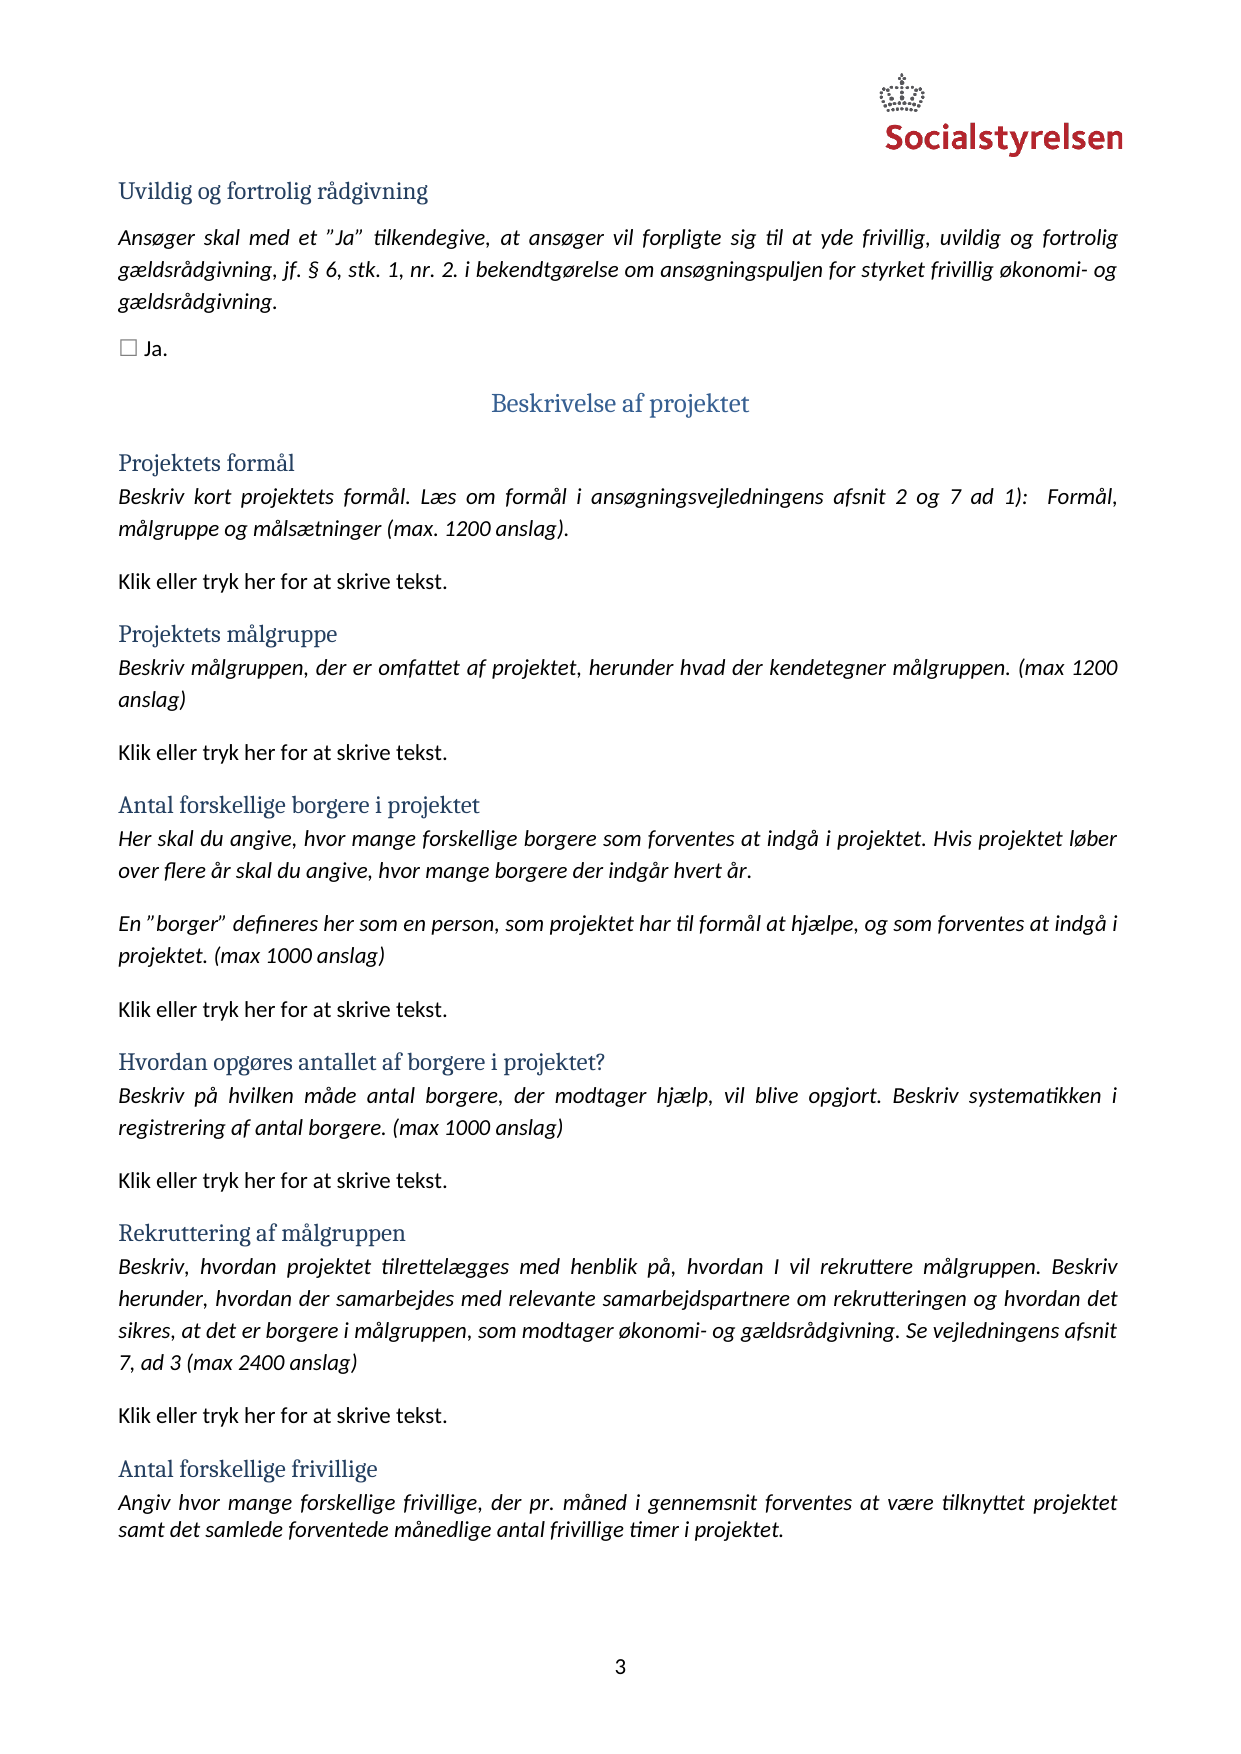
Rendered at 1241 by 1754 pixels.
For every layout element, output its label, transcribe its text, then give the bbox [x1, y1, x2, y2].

subtitle Projektets målgruppe [118, 620, 1122, 649]
picture [879, 73, 1123, 157]
subtitle Antal forskellige frivillige [118, 1454, 1122, 1483]
text Angiv hvor mange forskellige frivillige, der pr. måned i gennemsnit forventes at være tilknyttet projektet samt det samlede forventede månedlige antal frivillige timer i projektet. [118, 1488, 1122, 1544]
text Beskriv, hvordan projektet tilrettelægges med henblik på, hvordan I vil rekruttere målgruppen. Beskriv herunder, hvordan der samarbejdes med relevante samarbejdspartnere om rekrutteringen og hvordan det sikres, at det er borgere i målgruppen, som modtager økonomi- og gældsrådgivning. Se vejledningens afsnit 7, ad 3 (max 2400 anslag) [118, 1252, 1122, 1377]
text Beskriv målgruppen, der er omfattet af projektet, herunder hvad der kendetegner målgruppen. (max 1200 anslag) [118, 653, 1122, 713]
text En ”borger” defineres her som en person, som projektet har til formål at hjælpe, og som forventes at indgå i projektet. (max 1000 anslag) [118, 909, 1122, 970]
subtitle Beskrivelse af projektet [118, 388, 1122, 419]
text Ansøger skal med et ”Ja” tilkendegive, at ansøger vil forpligte sig til at yde frivillig, uvildig og fortrolig gældsrådgivning, jf. § 6, stk. 1, nr. 2. i bekendtgørelse om ansøgningspuljen for styrket frivillig økonomi- og gældsrådgivning. [118, 223, 1122, 315]
text Beskriv kort projektets formål. Læs om formål i ansøgningsvejledningens afsnit 2 og 7 ad 1): Formål, målgruppe og målsætninger (max. 1200 anslag). [118, 482, 1122, 542]
text Uvildig og fortrolig rådgivning [118, 177, 1122, 206]
text Her skal du angive, hvor mange forskellige borgere som forventes at indgå i projektet. Hvis projektet løber over flere år skal du angive, hvor mange borgere der indgår hvert år. [118, 824, 1122, 884]
text Ja. [118, 332, 1122, 363]
text Beskriv på hvilken måde antal borgere, der modtager hjælp, vil blive opgjort. Beskriv systematikken i registrering af antal borgere. (max 1000 anslag) [118, 1081, 1122, 1141]
subtitle Antal forskellige borgere i projektet [118, 791, 1122, 820]
subtitle Rekruttering af målgruppen [118, 1219, 1122, 1248]
subtitle Hvordan opgøres antallet af borgere i projektet? [118, 1048, 1122, 1076]
subtitle Projektets formål [118, 449, 1122, 477]
